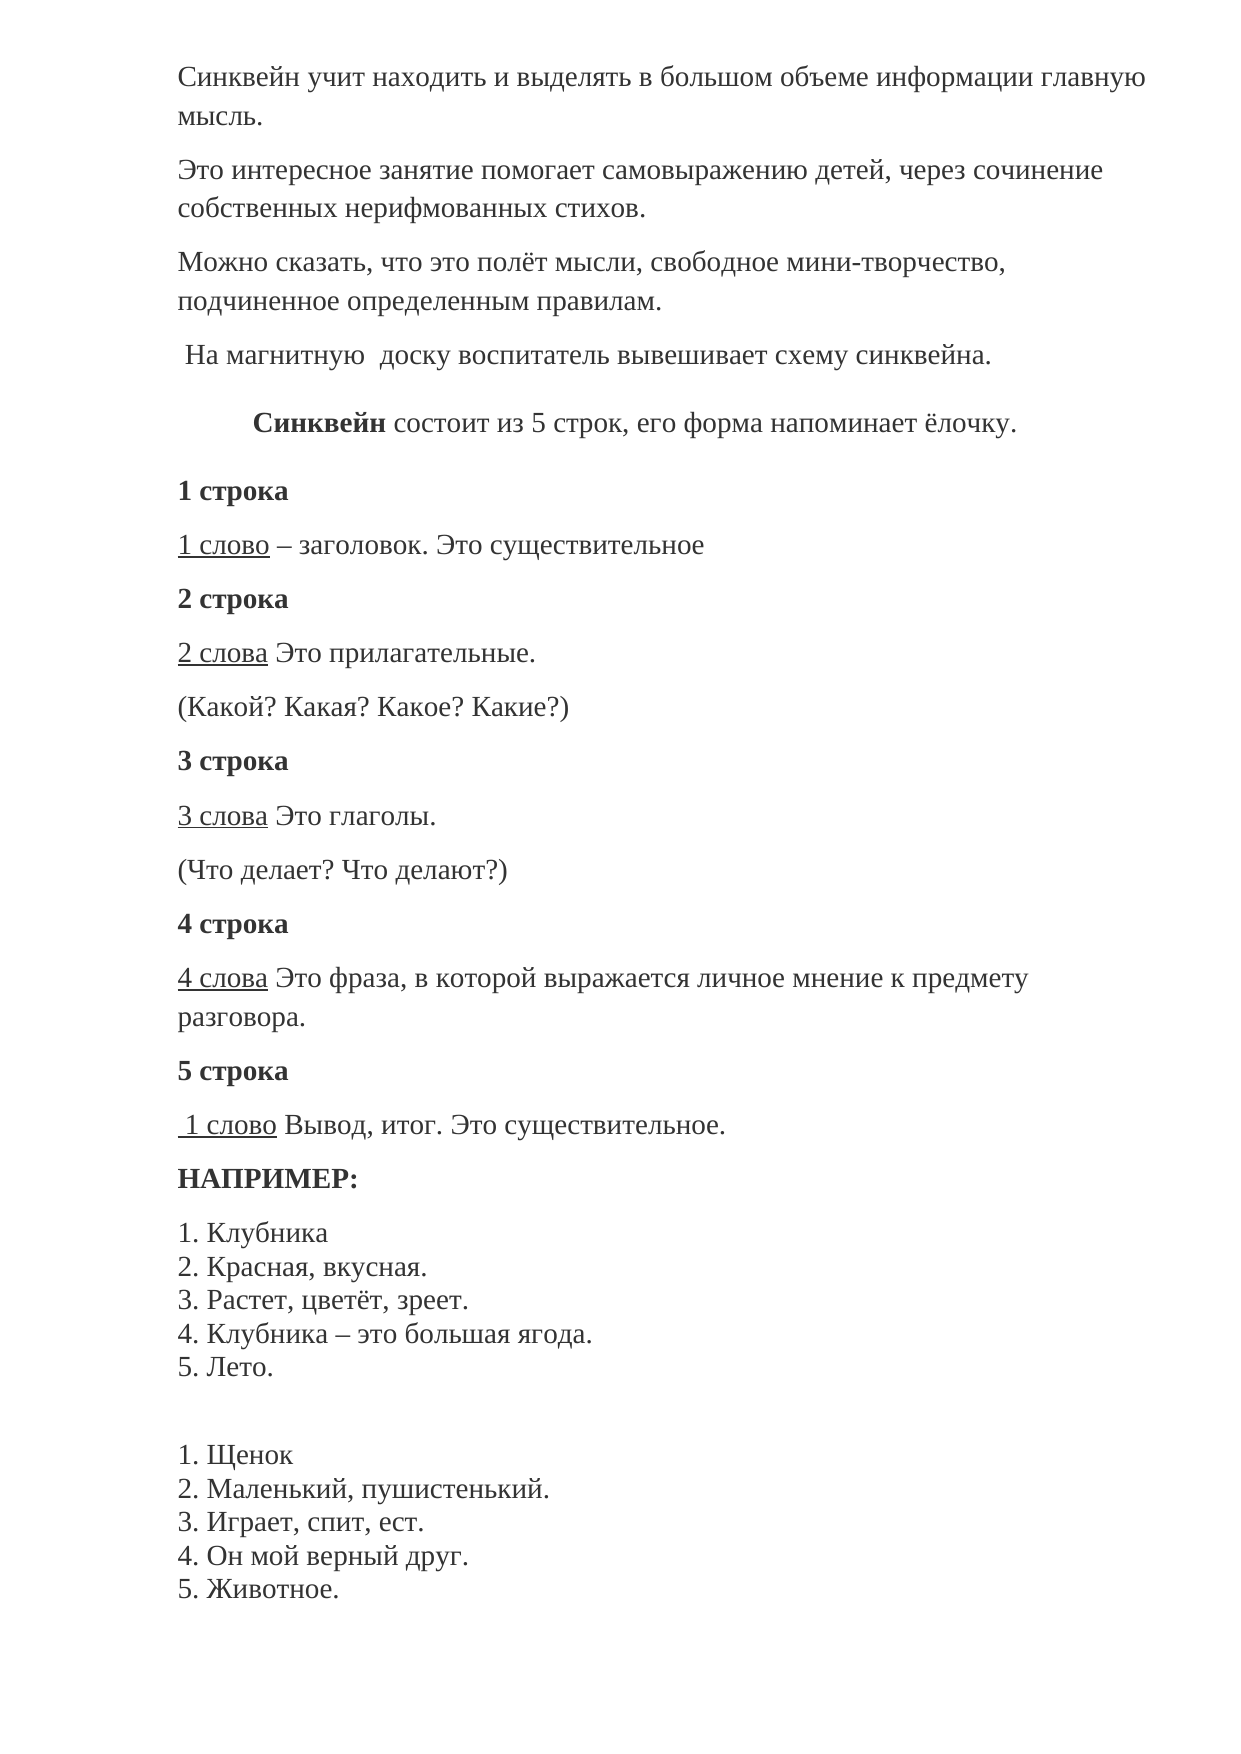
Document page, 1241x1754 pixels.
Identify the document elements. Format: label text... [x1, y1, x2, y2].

text 5. Лето. [177, 1349, 1152, 1383]
text 2 слова Это прилагательные. [177, 635, 1152, 669]
text 1 слово Вывод, итог. Это существительное. [177, 1107, 1152, 1141]
text 4. Он мой верный друг. [177, 1538, 1152, 1571]
text 3. Растет, цветёт, зреет. [177, 1282, 1152, 1316]
text 5 строка [177, 1053, 1152, 1086]
text 2. Маленький, пушистенький. [177, 1471, 1152, 1504]
text Синквейн учит находить и выделять в большом объеме информации главную мысль. [177, 59, 1152, 131]
text 4. Клубника – это большая ягода. [177, 1316, 1152, 1349]
text 4 строка [177, 906, 1152, 939]
text Это интересное занятие помогает самовыражению детей, через сочинение собственных нерифмованных стихов. [177, 152, 1152, 224]
text На магнитную доску воспитатель вывешивает схему синквейна. [177, 337, 1152, 371]
text Синквейн состоит из 5 строк, его форма напоминает ёлочку. [252, 405, 1152, 438]
text 3 строка [177, 743, 1152, 777]
text 1 строка [177, 473, 1152, 506]
text 4 слова Это фраза, в которой выражается личное мнение к предмету разговора. [177, 960, 1152, 1032]
text 5. Животное. [177, 1571, 1152, 1605]
text 3. Играет, спит, ест. [177, 1504, 1152, 1538]
text 1. Щенок [177, 1437, 1152, 1471]
text Можно сказать, что это полёт мысли, свободное мини-творчество, подчиненное определенным правилам. [177, 244, 1152, 317]
text 2. Красная, вкусная. [177, 1249, 1152, 1282]
text 1 слово – заголовок. Это существительное [177, 527, 1152, 560]
text 3 слова Это глаголы. [177, 798, 1152, 831]
text НАПРИМЕР: [177, 1161, 1152, 1195]
text 2 строка [177, 581, 1152, 614]
text (Что делает? Что делают?) [177, 852, 1152, 885]
text 1. Клубника [177, 1215, 1152, 1249]
text (Какой? Какая? Какое? Какие?) [177, 689, 1152, 723]
